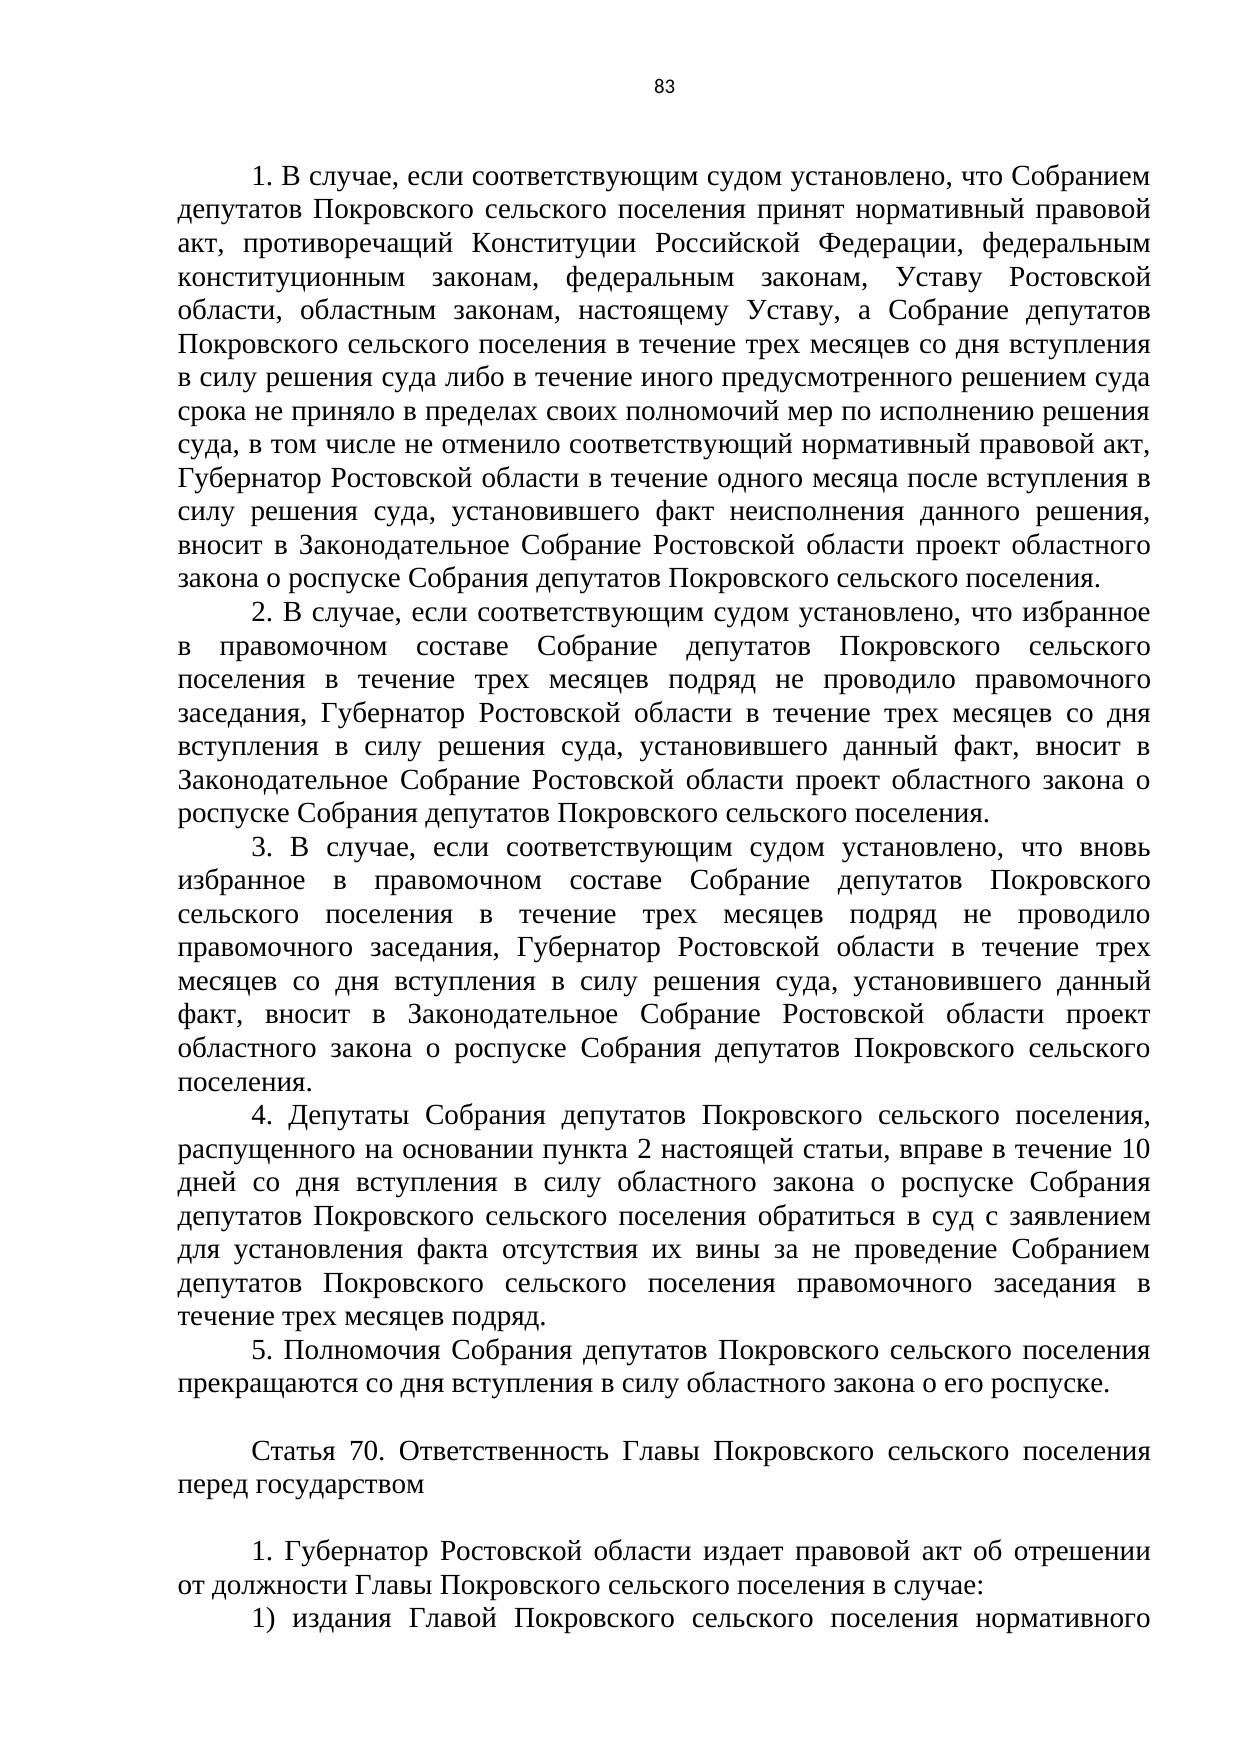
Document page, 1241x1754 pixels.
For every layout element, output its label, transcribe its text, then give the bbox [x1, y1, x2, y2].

text 2. В случае, если соответствующим судом установлено, что избранное в правомочном составе Собрание депутатов Покровского сельского поселения в течение трех месяцев подряд не проводило правомочного заседания, Губернатор Ростовской области в течение трех месяцев со дня вступления в силу решения суда, установившего данный факт, вносит в Законодательное Собрание Ростовской области проект областного закона о роспуске Собрания депутатов Покровского сельского поселения. [177, 594, 1152, 829]
text 3. В случае, если соответствующим судом установлено, что вновь избранное в правомочном составе Собрание депутатов Покровского сельского поселения в течение трех месяцев подряд не проводило правомочного заседания, Губернатор Ростовской области в течение трех месяцев со дня вступления в силу решения суда, установившего данный факт, вносит в Законодательное Собрание Ростовской области проект областного закона о роспуске Собрания депутатов Покровского сельского поселения. [177, 829, 1152, 1097]
text 1. В случае, если соответствующим судом установлено, что Собранием депутатов Покровского сельского поселения принят нормативный правовой акт, противоречащий Конституции Российской Федерации, федеральным конституционным законам, федеральным законам, Уставу Ростовской области, областным законам, настоящему Уставу, а Собрание депутатов Покровского сельского поселения в течение трех месяцев со дня вступления в силу решения суда либо в течение иного предусмотренного решением суда срока не приняло в пределах своих полномочий мер по исполнению решения суда, в том числе не отменило соответствующий нормативный правовой акт, Губернатор Ростовской области в течение одного месяца после вступления в силу решения суда, установившего факт неисполнения данного решения, вносит в Законодательное Собрание Ростовской области проект областного закона о роспуске Собрания депутатов Покровского сельского поселения. [177, 158, 1152, 594]
text 4. Депутаты Собрания депутатов Покровского сельского поселения, распущенного на основании пункта 2 настоящей статьи, вправе в течение 10 дней со дня вступления в силу областного закона о роспуске Собрания депутатов Покровского сельского поселения обратиться в суд с заявлением для установления факта отсутствия их вины за не проведение Собранием депутатов Покровского сельского поселения правомочного заседания в течение трех месяцев подряд. [177, 1097, 1152, 1332]
text Статья 70. Ответственность Главы Покровского сельского поселения перед государством [177, 1433, 1152, 1500]
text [177, 1600, 1152, 1634]
text 1. Губернатор Ростовской области издает правовой акт об отрешении от должности Главы Покровского сельского поселения в случае: [177, 1533, 1152, 1600]
text 5. Полномочия Собрания депутатов Покровского сельского поселения прекращаются со дня вступления в силу областного закона о его роспуске. [177, 1332, 1152, 1399]
